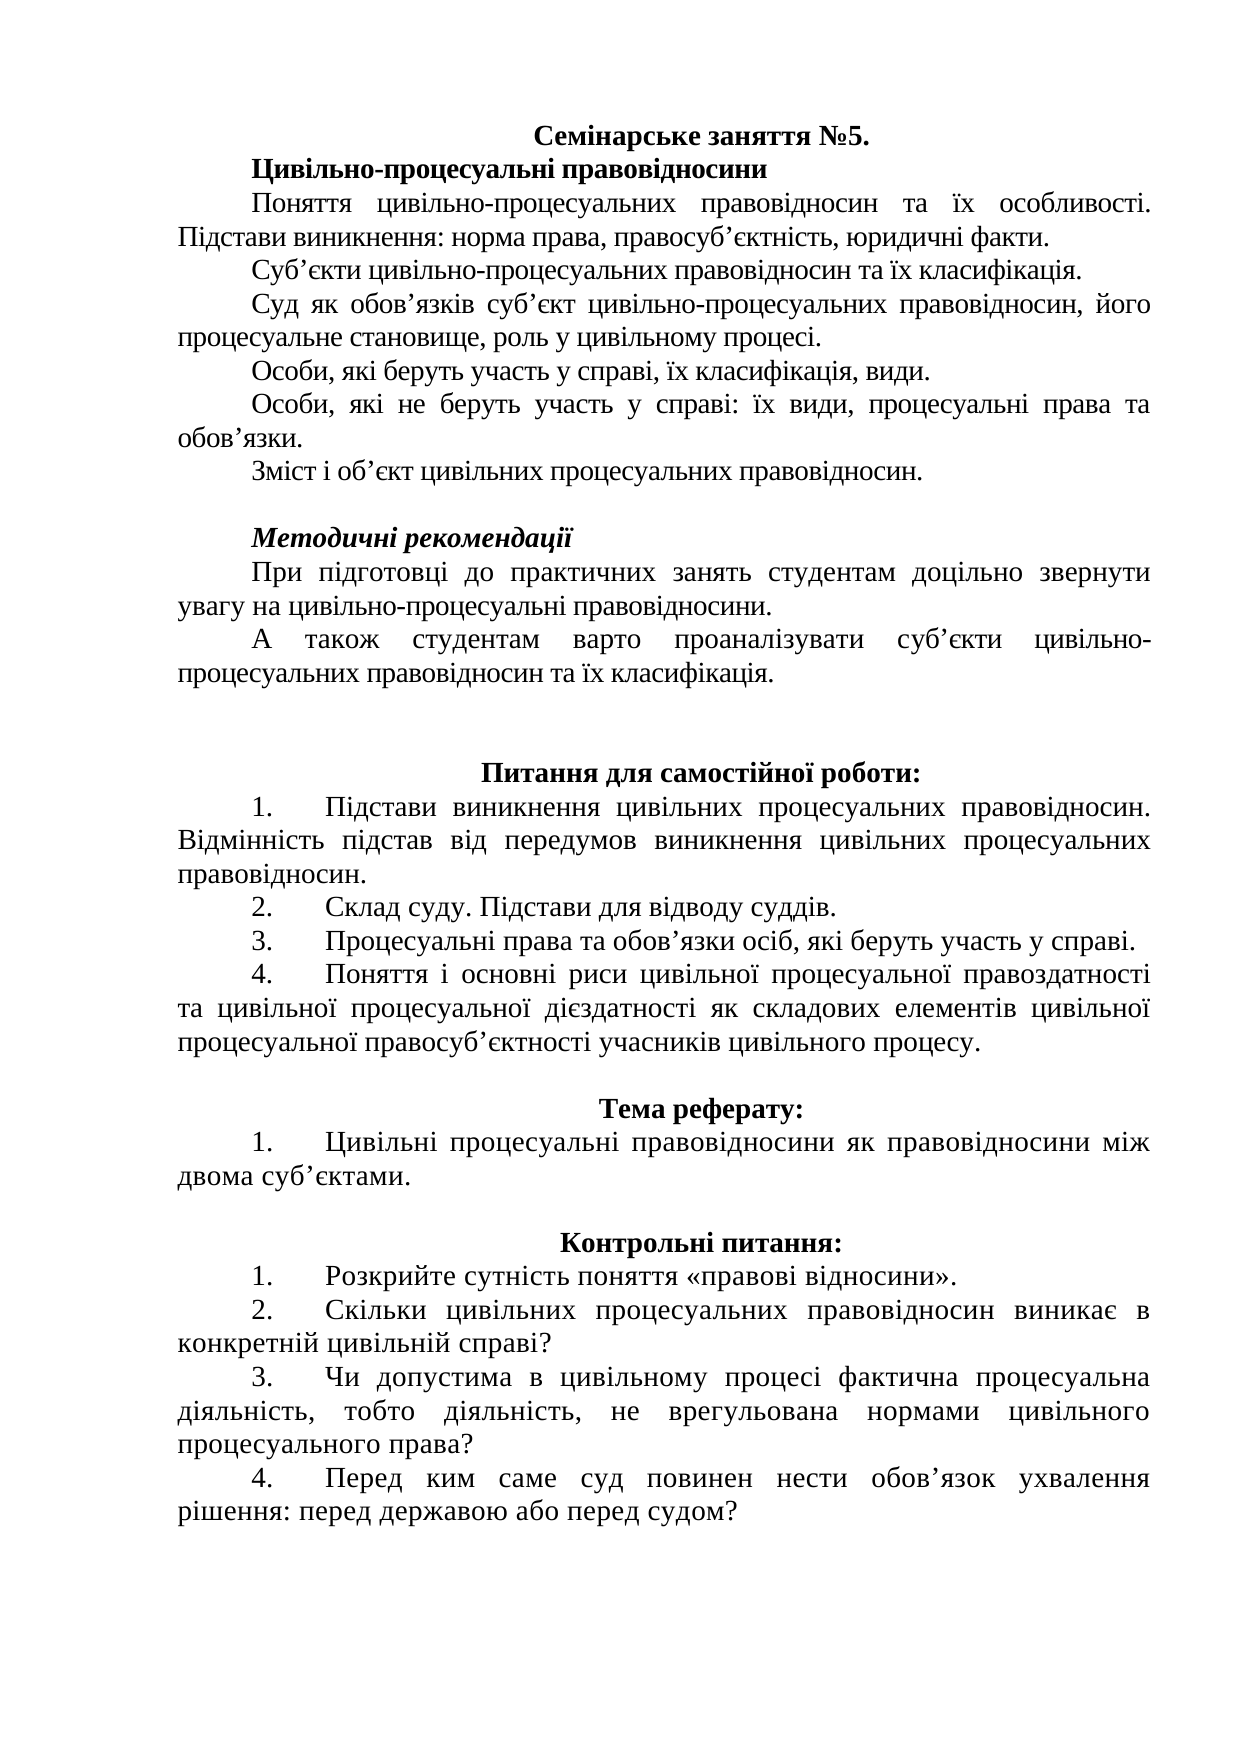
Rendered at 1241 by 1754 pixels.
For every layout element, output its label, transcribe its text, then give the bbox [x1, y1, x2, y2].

text Зміст і об’єкт цивільних процесуальних правовідносин. [177, 453, 1152, 487]
list Цивільні процесуальні правовідносини як правовідносини між двома суб’єктами. [177, 1124, 1152, 1191]
text Тема реферату: [177, 1091, 1152, 1124]
text Семінарське заняття №5. [177, 118, 1152, 152]
list Поняття і основні риси цивільної процесуальної правоздатності та цивільної процесуальної дієздатності як складових елементів цивільної процесуальної правосуб’єктності учасників цивільного процесу. [177, 957, 1152, 1057]
list Процесуальні права та обов’язки осіб, які беруть участь у справі. [177, 923, 1152, 957]
text Особи, які не беруть участь у справі: їх види, процесуальні права та обов’язки. [177, 386, 1152, 453]
text Питання для самостійної роботи: [177, 755, 1152, 789]
list Підстави виникнення цивільних процесуальних правовідносин. Відмінність підстав від передумов виникнення цивільних процесуальних правовідносин. [177, 789, 1152, 889]
text При підготовці до практичних занять студентам доцільно звернути увагу на цивільно-процесуальні правовідносини. [177, 554, 1152, 621]
text Особи, які беруть участь у справі, їх класифікація, види. [177, 353, 1152, 386]
list Чи допустима в цивільному процесі фактична процесуальна діяльність, тобто діяльність, не врегульована нормами цивільного процесуального права? [177, 1359, 1152, 1460]
list Склад суду. Підстави для відводу суддів. [177, 889, 1152, 923]
text А також студентам варто проаналізувати суб’єкти цивільно-процесуальних правовідносин та їх класифікація. [177, 621, 1152, 688]
list Скільки цивільних процесуальних правовідносин виникає в конкретній цивільній справі? [177, 1292, 1152, 1359]
text Цивільно-процесуальні правовідносини [177, 152, 1152, 185]
text Контрольні питання: [177, 1225, 1152, 1258]
text Суб’єкти цивільно-процесуальних правовідносин та їх класифікація. [177, 252, 1152, 286]
text Методичні рекомендації [177, 521, 1152, 554]
list Розкрийте сутність поняття «правові відносини». [177, 1258, 1152, 1292]
text Суд як обов’язків суб’єкт цивільно-процесуальних правовідносин, його процесуальне становище, роль у цивільному процесі. [177, 286, 1152, 353]
text Поняття цивільно-процесуальних правовідносин та їх особливості. Підстави виникнення: норма права, правосуб’єктність, юридичні факти. [177, 185, 1152, 252]
list Перед ким саме суд повинен нести обов’язок ухвалення рішення: перед державою або перед судом? [177, 1460, 1152, 1527]
